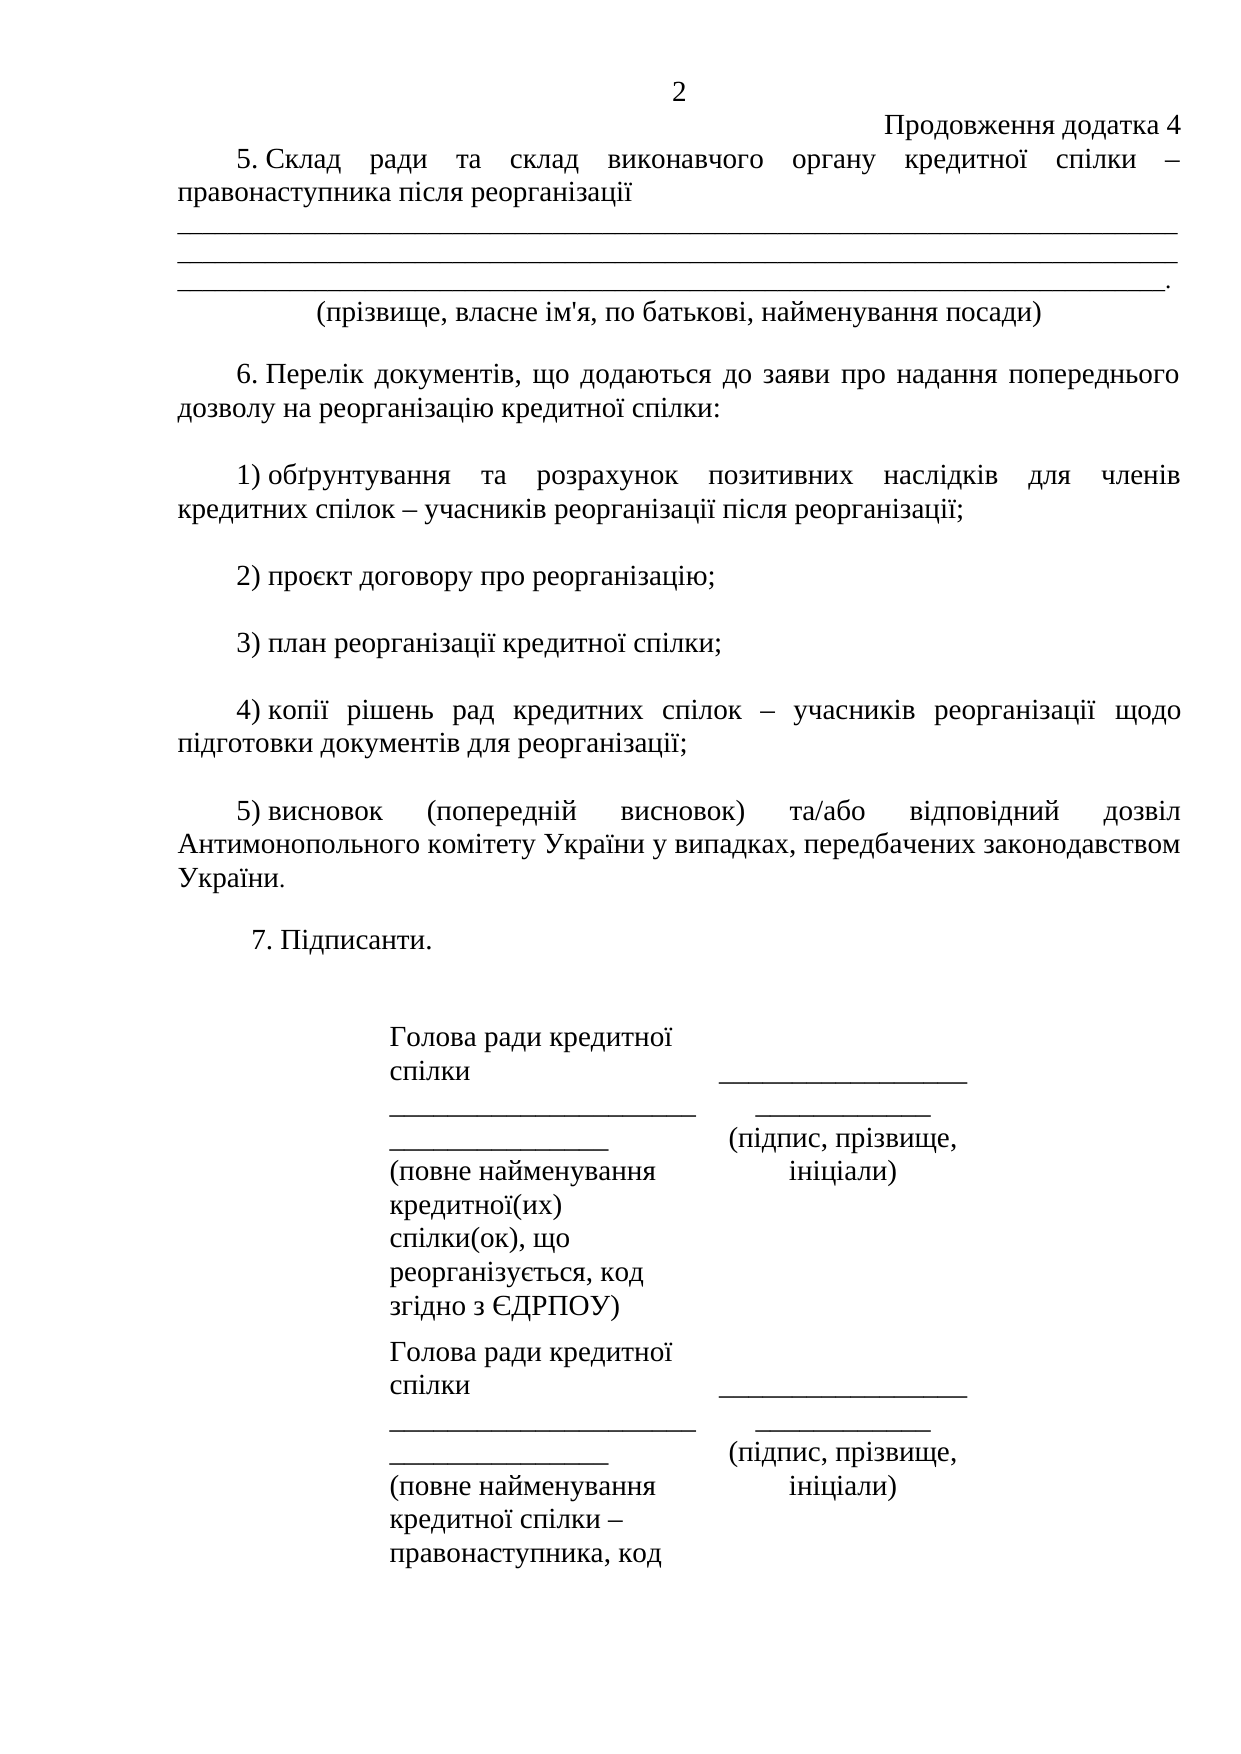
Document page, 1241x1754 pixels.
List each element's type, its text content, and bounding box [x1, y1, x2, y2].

text 6. Перелік документів, що додаються до заяви про надання попереднього дозволу на реорганізацію кредитної спілки: [177, 357, 1181, 424]
text 3) план реорганізації кредитної спілки; [177, 625, 1181, 658]
text 5) висновок (попередній висновок) та/або відповідний дозвіл Антимонопольного комітету України у випадках, передбачених законодавством України. [177, 793, 1181, 893]
text ________________________________________________________________________________ [177, 237, 1181, 266]
table_header _____________________________ (підпис, прізвище, ініціали) [710, 1013, 975, 1327]
text ________________________________________________________________________________ [177, 208, 1181, 237]
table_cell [383, 1328, 710, 1575]
text 5. Склад ради та склад виконавчого органу кредитної спілки – правонаступника після реорганізації [177, 141, 1181, 208]
text (прізвище, власне ім'я, по батькові, найменування посади) [177, 294, 1181, 328]
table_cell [710, 1328, 975, 1575]
text 4) копії рішень рад кредитних спілок – учасників реорганізації щодо підготовки документів для реорганізації; [177, 692, 1181, 759]
text _______________________________________________________________________________. [177, 266, 1181, 294]
text 1) обґрунтування та розрахунок позитивних наслідків для членів кредитних спілок – учасників реорганізації після реорганізації; [177, 457, 1181, 524]
text 2) проєкт договору про реорганізацію; [177, 558, 1181, 591]
text 7. Підписанти. [177, 922, 1181, 956]
table_header Голова ради кредитної спілки ____________________________________ (повне найменування кредитної(их) спілки(ок), що реорганізується, код згідно з ЄДРПОУ) [383, 1013, 710, 1327]
